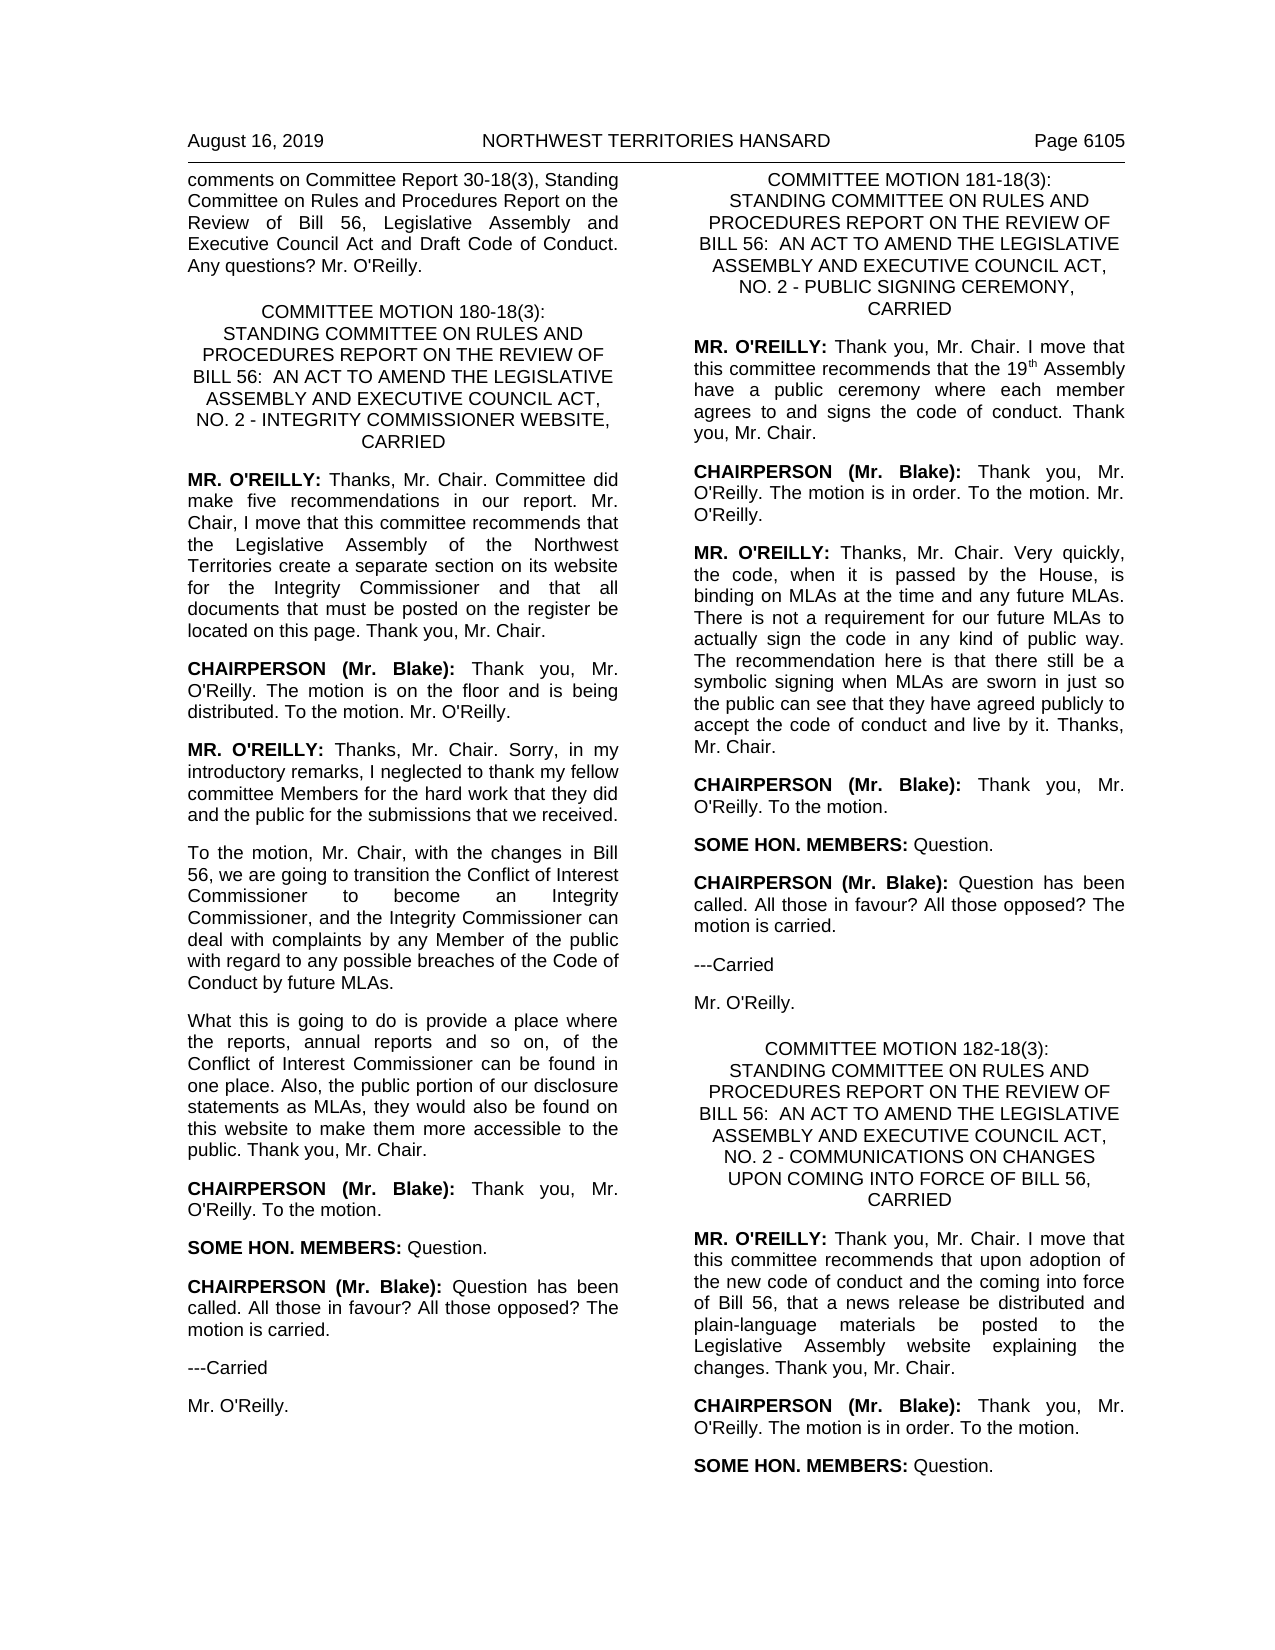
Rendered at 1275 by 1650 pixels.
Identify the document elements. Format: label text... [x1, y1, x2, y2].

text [187, 1275, 619, 1340]
text CHAIRPERSON (Mr. Blake): Thank you, Mr. O'Reilly. To the motion. [187, 1177, 619, 1221]
text ---Carried [694, 953, 1125, 975]
text What this is going to do is provide a place where the reports, annual reports and so on, of the Conflict of Interest Commissioner can be found in one place. Also, the public portion of our disclosure statements as MLAs, they would also be found on this website to make them more accessible to the public. Thank you, Mr. Chair. [187, 1010, 619, 1161]
text SOME HON. MEMBERS: Question. [694, 834, 1125, 855]
text To the motion, Mr. Chair, with the changes in Bill 56, we are going to transition the Conflict of Interest Commissioner to become an Integrity Commissioner, and the Integrity Commissioner can deal with complaints by any Member of the public with regard to any possible breaches of the Code of Conduct by future MLAs. [187, 842, 619, 993]
subtitle Committee Motion 182-18(3): Standing Committee on Rules and Procedures Report on the Review of Bill 56: An Act to Amend the Legislative Assembly and Executive Council Act, No. 2 - Communications on Changes upon Coming into Force of Bill 56, Carried [694, 1038, 1125, 1211]
text MR. O'REILLY: Thank you, Mr. Chair. I move that this committee recommends that the 19th Assembly have a public ceremony where each member agrees to and signs the code of conduct. Thank you, Mr. Chair. [694, 336, 1125, 444]
text MR. O'REILLY: Thanks, Mr. Chair. Committee did make five recommendations in our report. Mr. Chair, I move that this committee recommends that the Legislative Assembly of the Northwest Territories create a separate section on its website for the Integrity Commissioner and that all documents that must be posted on the register be located on this page. Thank you, Mr. Chair. [187, 469, 619, 641]
text Mr. O'Reilly. [694, 992, 1125, 1013]
subtitle Committee Motion 180-18(3): Standing Committee on Rules and Procedures Report on the Review of Bill 56: An Act to Amend the Legislative Assembly and Executive Council Act, No. 2 - Integrity Commissioner Website, Carried [187, 301, 619, 452]
text MR. O'REILLY: Thanks, Mr. Chair. Very quickly, the code, when it is passed by the House, is binding on MLAs at the time and any future MLAs. There is not a requirement for our future MLAs to actually sign the code in any kind of public way. The recommendation here is that there still be a symbolic signing when MLAs are sworn in just so the public can see that they have agreed publicly to accept the code of conduct and live by it. Thanks, Mr. Chair. [694, 542, 1125, 757]
text Mr. O'Reilly. [187, 1395, 619, 1417]
text MR. O'REILLY: Thank you, Mr. Chair. I move that this committee recommends that upon adoption of the new code of conduct and the coming into force of Bill 56, that a news release be distributed and plain-language materials be posted to the Legislative Assembly website explaining the changes. Thank you, Mr. Chair. [694, 1227, 1125, 1378]
text CHAIRPERSON (Mr. Blake): Thank you, Mr. O'Reilly. The motion is in order. To the motion. Mr. O'Reilly. [694, 460, 1125, 525]
text CHAIRPERSON (Mr. Blake): Question has been called. All those in favour? All those opposed? The motion is carried. [694, 872, 1125, 937]
text CHAIRPERSON (Mr. Blake): Thank you, Mr. O'Reilly. To the motion. [694, 774, 1125, 817]
text MR. O'REILLY: Thanks, Mr. Chair. Sorry, in my introductory remarks, I neglected to thank my fellow committee Members for the hard work that they did and the public for the submissions that we received. [187, 739, 619, 826]
text CHAIRPERSON (Mr. Blake): Thank you, Mr. O'Reilly. The motion is in order. To the motion. [694, 1395, 1125, 1438]
text SOME HON. MEMBERS: Question. [187, 1237, 619, 1259]
text CHAIRPERSON (Mr. Blake): Thank you, Mr. O'Reilly. The motion is on the floor and is being distributed. To the motion. Mr. O'Reilly. [187, 658, 619, 723]
text SOME HON. MEMBERS: Question. [694, 1455, 1125, 1476]
subtitle Committee Motion 181-18(3): Standing Committee on Rules and Procedures Report on the Review of Bill 56: An Act to Amend the Legislative Assembly and Executive Council Act, No. 2 - Public Signing Ceremony, Carried [694, 168, 1125, 319]
text ---Carried [187, 1357, 619, 1378]
